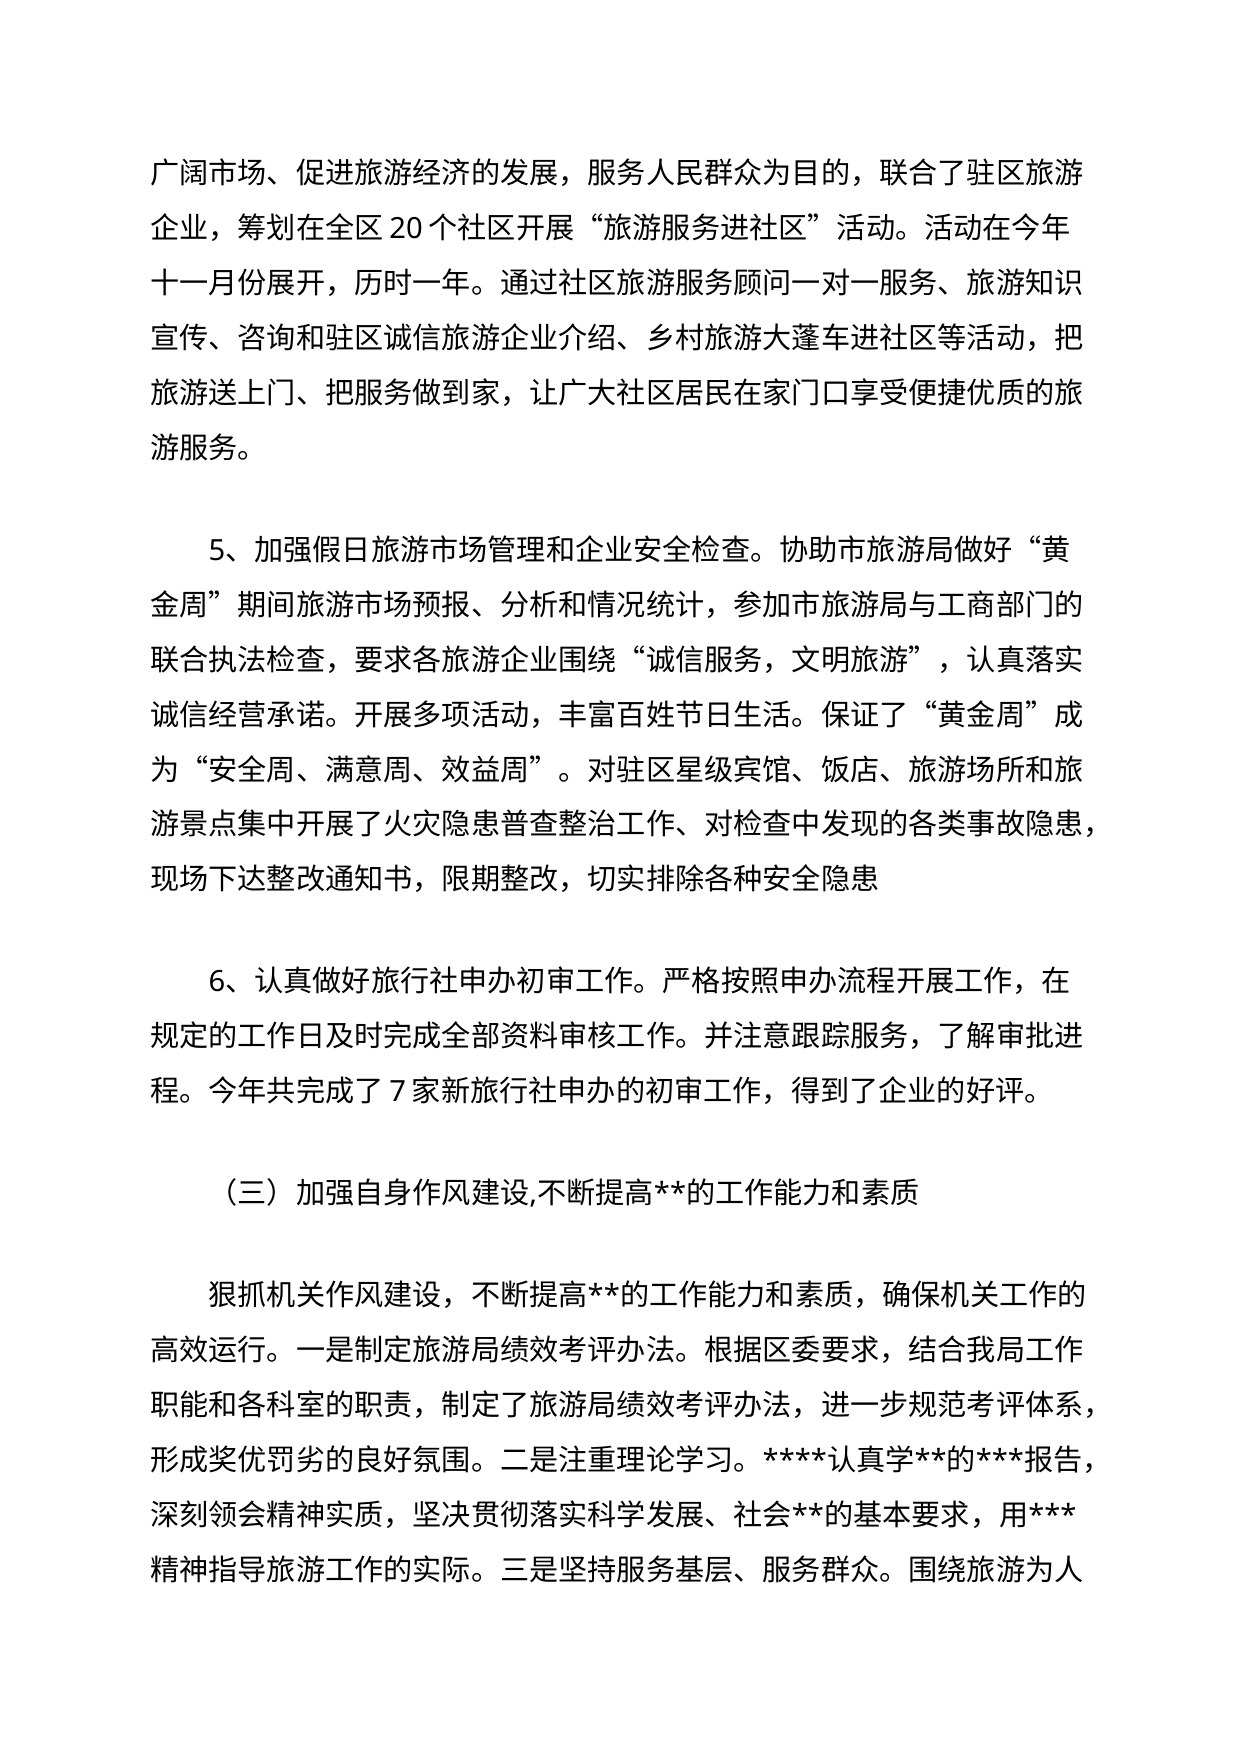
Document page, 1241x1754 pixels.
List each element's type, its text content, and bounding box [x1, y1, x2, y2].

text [150, 150, 1090, 467]
text （三）加强自身作风建设,不断提高**的工作能力和素质 [150, 1169, 1090, 1212]
text 6、认真做好旅行社申办初审工作。严格按照申办流程开展工作，在规定的工作日及时完成全部资料审核工作。并注意跟踪服务，了解审批进程。今年共完成了7家新旅行社申办的初审工作，得到了企业的好评。 [150, 958, 1090, 1110]
text 5、加强假日旅游市场管理和企业安全检查。协助市旅游局做好“黄金周”期间旅游市场预报、分析和情况统计，参加市旅游局与工商部门的联合执法检查，要求各旅游企业围绕“诚信服务，文明旅游”，认真落实诚信经营承诺。开展多项活动，丰富百姓节日生活。保证了“黄金周”成为“安全周、满意周、效益周”。对驻区星级宾馆、饭店、旅游场所和旅游景点集中开展了火灾隐患普查整治工作、对检查中发现的各类事故隐患，现场下达整改通知书，限期整改，切实排除各种安全隐患 [150, 526, 1090, 898]
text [150, 1271, 1090, 1588]
